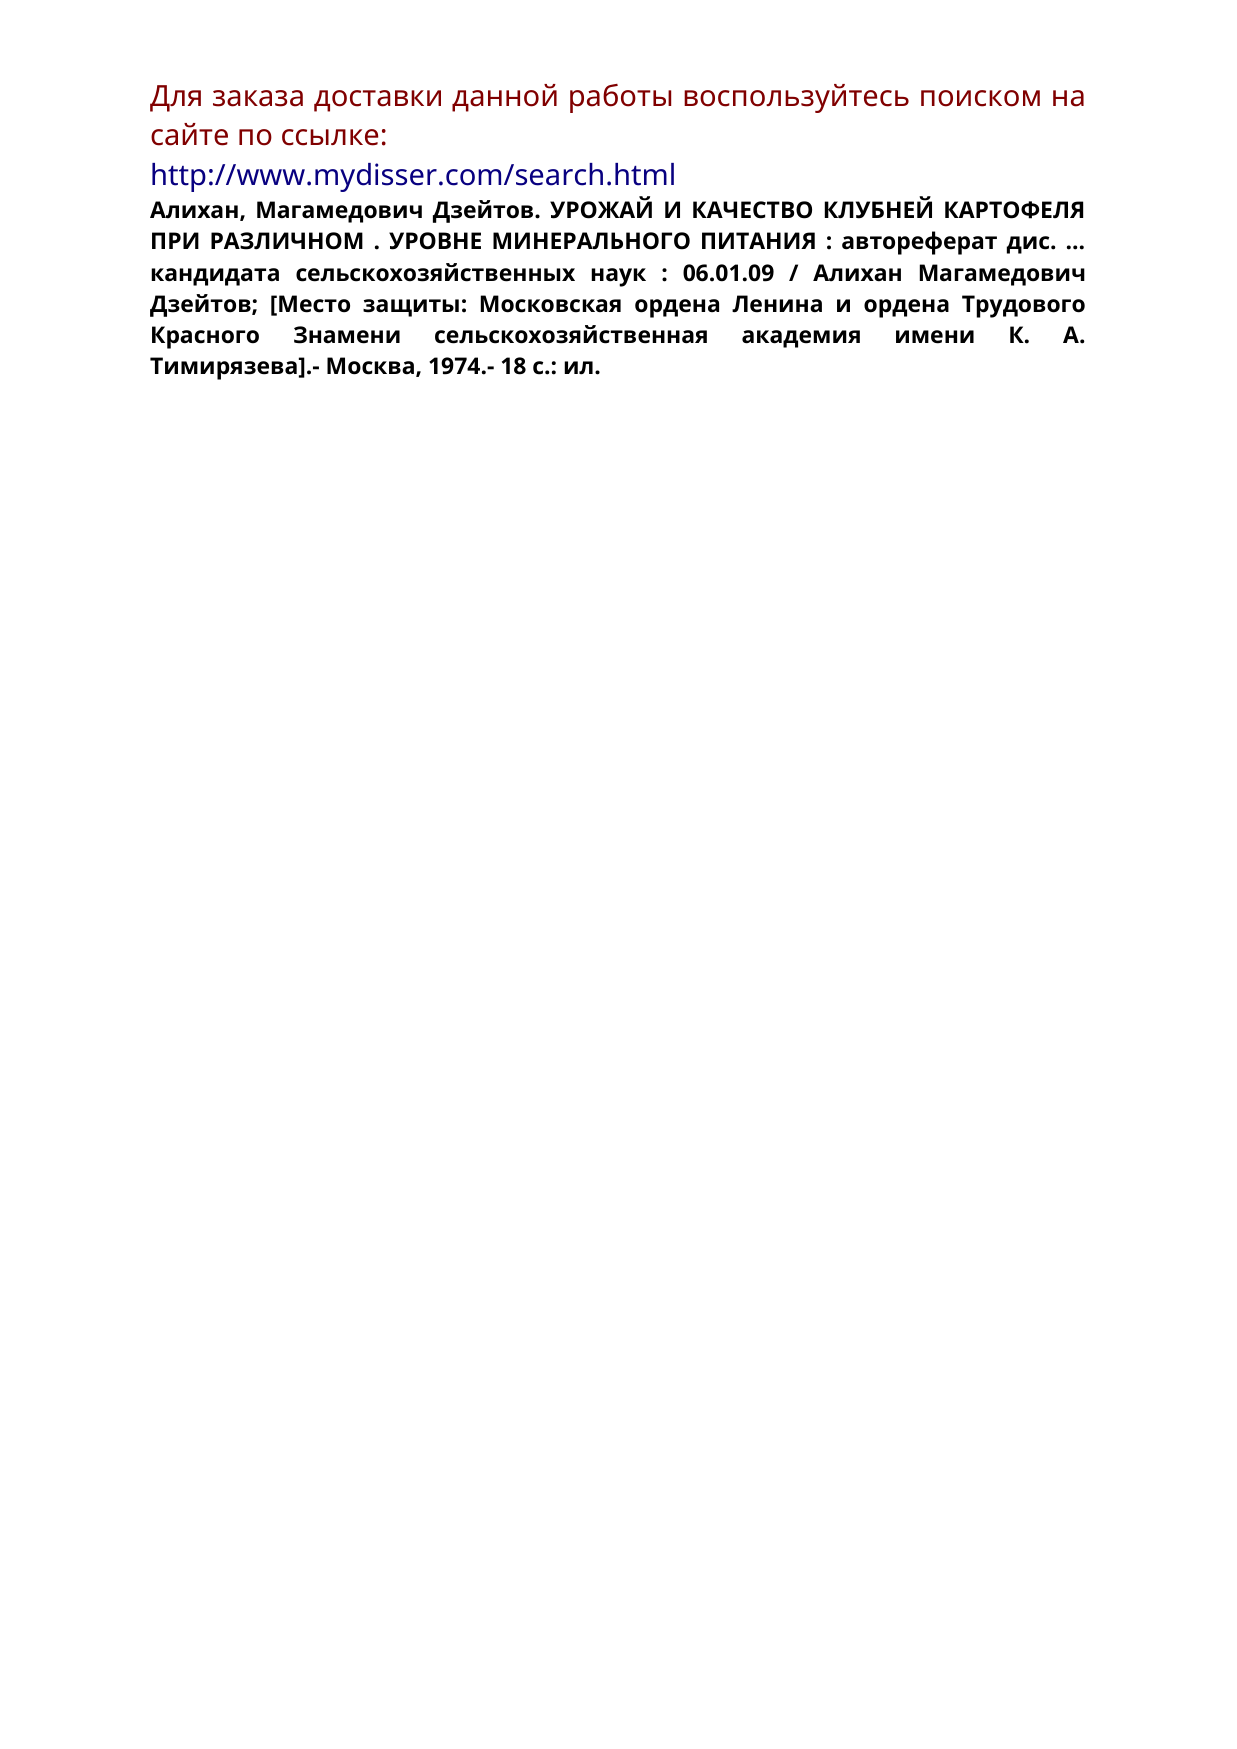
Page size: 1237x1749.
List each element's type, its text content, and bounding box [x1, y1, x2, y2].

text Алихан, Магамедович Дзейтов. УРОЖАЙ И КАЧЕСТВО КЛУБНЕЙ КАРТОФЕЛЯ ПРИ РАЗЛИЧНОМ . УРОВНЕ МИНЕРАЛЬНОГО ПИТАНИЯ : автореферат дис. ... кандидата сельскохозяйственных наук : 06.01.09 / Алихан Магамедович Дзейтов; [Место защиты: Московская ордена Ленина и ордена Трудового Красного Знамени сельскохозяйственная академия имени К. А. Тимирязева].- Москва, 1974.- 18 с.: ил. [150, 194, 1086, 382]
